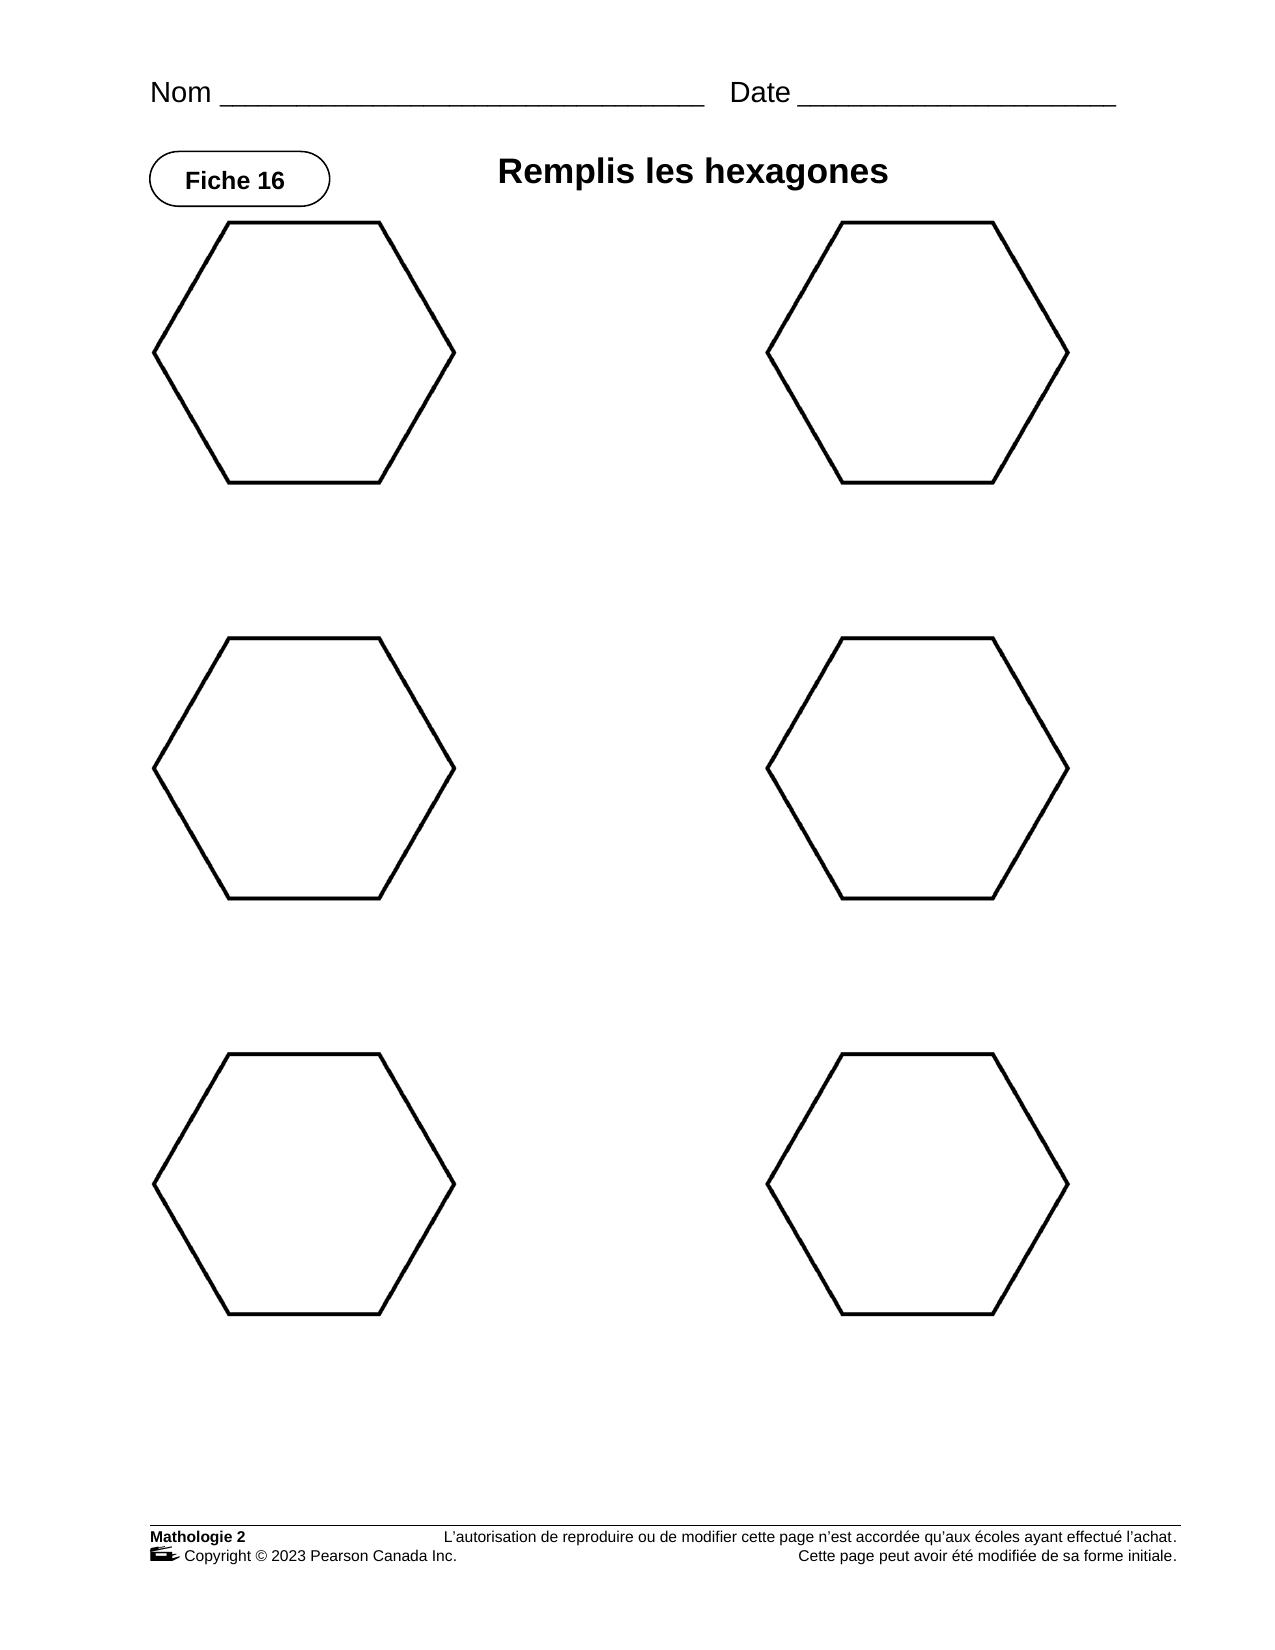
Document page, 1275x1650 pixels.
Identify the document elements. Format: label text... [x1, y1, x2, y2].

picture [150, 219, 1071, 1317]
text Remplis les hexagones [225, 150, 1181, 219]
picture [150, 1546, 180, 1561]
